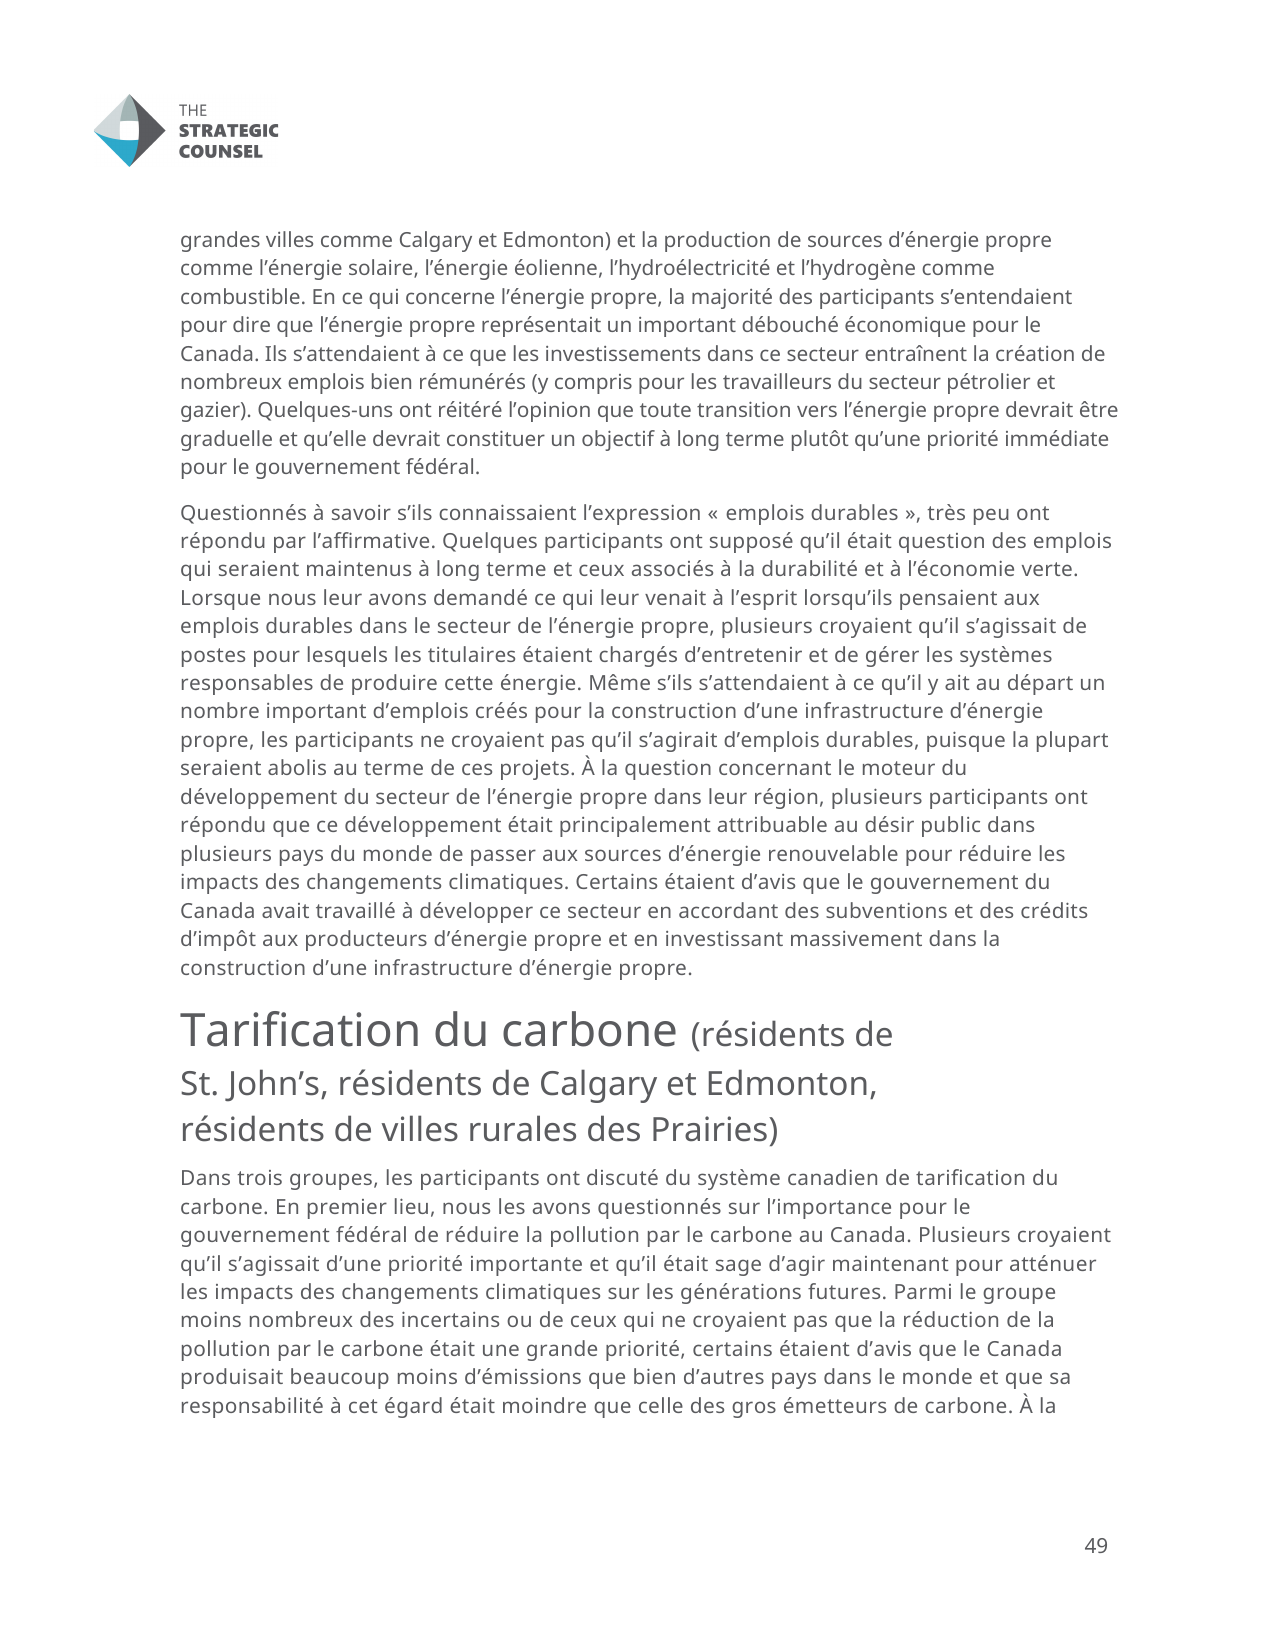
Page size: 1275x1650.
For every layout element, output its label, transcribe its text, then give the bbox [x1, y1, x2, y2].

subtitle Tarification du carbone (résidents de St. John’s, résidents de Calgary et Edmonton, résidents de villes rurales des Prairies) [180, 998, 930, 1151]
picture [93, 94, 279, 167]
text Questionnés à savoir s’ils connaissaient l’expression « emplois durables », très peu ont répondu par l’affirmative. Quelques participants ont supposé qu’il était question des emplois qui seraient maintenus à long terme et ceux associés à la durabilité et à l’économie verte. Lorsque nous leur avons demandé ce qui leur venait à l’esprit lorsqu’ils pensaient aux emplois durables dans le secteur de l’énergie propre, plusieurs croyaient qu’il s’agissait de postes pour lesquels les titulaires étaient chargés d’entretenir et de gérer les systèmes responsables de produire cette énergie. Même s’ils s’attendaient à ce qu’il y ait au départ un nombre important d’emplois créés pour la construction d’une infrastructure d’énergie propre, les participants ne croyaient pas qu’il s’agirait d’emplois durables, puisque la plupart seraient abolis au terme de ces projets. À la question concernant le moteur du développement du secteur de l’énergie propre dans leur région, plusieurs participants ont répondu que ce développement était principalement attribuable au désir public dans plusieurs pays du monde de passer aux sources d’énergie renouvelable pour réduire les impacts des changements climatiques. Certains étaient d’avis que le gouvernement du Canada avait travaillé à développer ce secteur en accordant des subventions et des crédits d’impôt aux producteurs d’énergie propre et en investissant massivement dans la construction d’une infrastructure d’énergie propre. [180, 498, 1125, 981]
